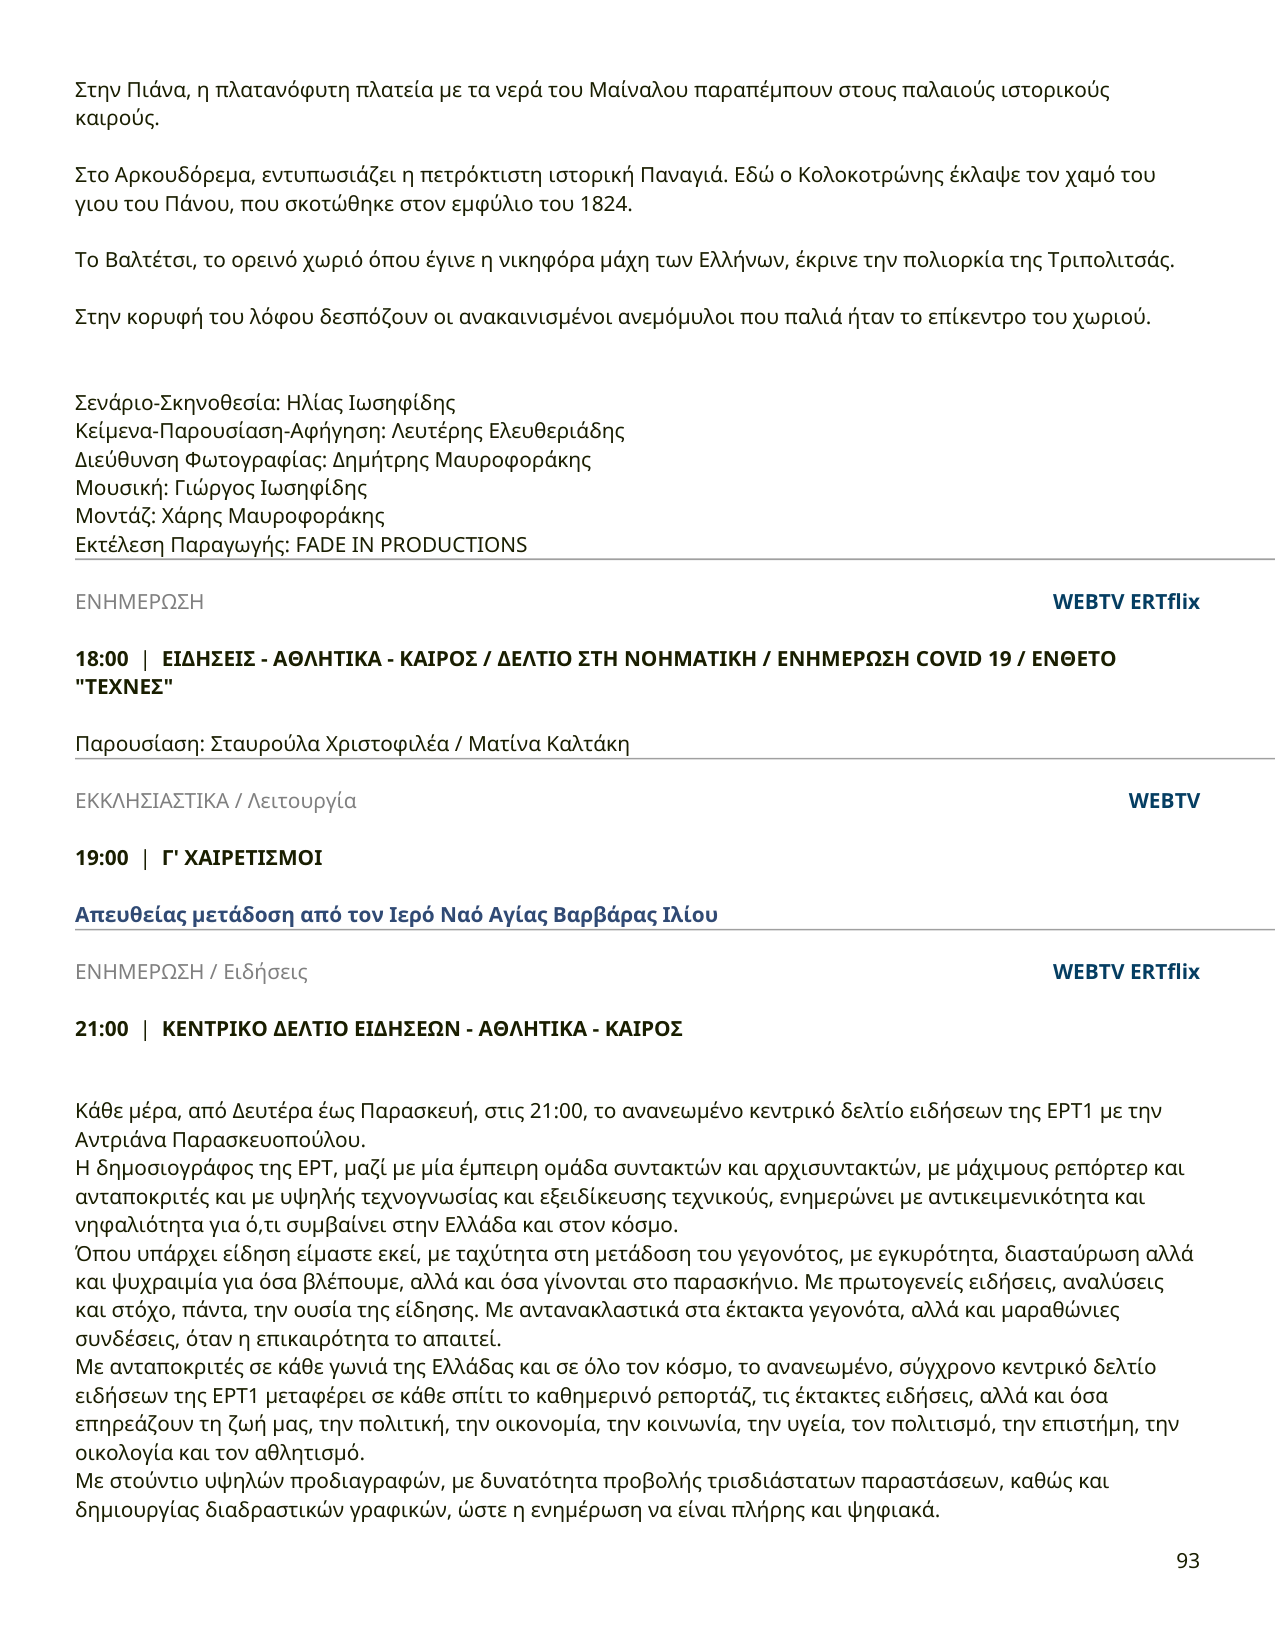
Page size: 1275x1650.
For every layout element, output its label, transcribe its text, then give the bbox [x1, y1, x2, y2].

text 18:00 | ΕΙΔΗΣΕΙΣ - ΑΘΛΗΤΙΚΑ - ΚΑΙΡΟΣ / ΔΕΛΤΙΟ ΣΤΗ ΝΟΗΜΑΤΙΚΗ / ΕΝΗΜΕΡΩΣΗ COVID 19 / ΕΝΘΕΤΟ "ΤΕΧΝΕΣ" Παρουσίαση: Σταυρούλα Χριστοφιλέα / Ματίνα Καλτάκη [75, 616, 1200, 757]
text Κάθε μέρα, από Δευτέρα έως Παρασκευή, στις 21:00, το ανανεωμένο κεντρικό δελτίο ειδήσεων της ΕΡΤ1 με την Αντριάνα Παρασκευοπούλου. Η δημοσιογράφος της ΕΡΤ, μαζί με μία έμπειρη ομάδα συντακτών και αρχισυντακτών, με μάχιμους ρεπόρτερ και ανταποκριτές και με υψηλής τεχνογνωσίας και εξειδίκευσης τεχνικούς, ενημερώνει με αντικειμενικότητα και νηφαλιότητα για ό,τι συμβαίνει στην Ελλάδα και στον κόσμο. Όπου υπάρχει είδηση είμαστε εκεί, με ταχύτητα στη μετάδοση του γεγονότος, με εγκυρότητα, διασταύρωση αλλά και ψυχραιμία για όσα βλέπουμε, αλλά και όσα γίνονται στο παρασκήνιο. Με πρωτογενείς ειδήσεις, αναλύσεις και στόχο, πάντα, την ουσία της είδησης. Με αντανακλαστικά στα έκτακτα γεγονότα, αλλά και μαραθώνιες συνδέσεις, όταν η επικαιρότητα το απαιτεί. Με ανταποκριτές σε κάθε γωνιά της Ελλάδας και σε όλο τον κόσμο, το ανανεωμένο, σύγχρονο κεντρικό δελτίο ειδήσεων της ΕΡΤ1 μεταφέρει σε κάθε σπίτι το καθημερινό ρεπορτάζ, τις έκτακτες ειδήσεις, αλλά και όσα επηρεάζουν τη ζωή μας, την πολιτική, την οικονομία, την κοινωνία, την υγεία, τον πολιτισμό, την επιστήμη, την οικολογία και τον αθλητισμό. Με στούντιο υψηλών προδιαγραφών, με δυνατότητα προβολής τρισδιάστατων παραστάσεων, καθώς και δημιουργίας διαδραστικών γραφικών, ώστε η ενημέρωση να είναι πλήρης και ψηφιακά. [75, 1097, 1200, 1523]
table_header ΕΝΗΜΕΡΩΣΗ [75, 587, 637, 616]
text Σενάριο-Σκηνοθεσία: Ηλίας Ιωσηφίδης Κείμενα-Παρουσίαση-Αφήγηση: Λευτέρης Ελευθεριάδης Διεύθυνση Φωτογραφίας: Δημήτρης Μαυροφοράκης Μουσική: Γιώργος Ιωσηφίδης Μοντάζ: Χάρης Μαυροφοράκης Εκτέλεση Παραγωγής: FADE IN PRODUCTIONS [75, 331, 1200, 558]
text 19:00 | Γ' ΧΑΙΡΕΤΙΣΜΟΙ Απευθείας μετάδοση από τον Ιερό Ναό Αγίας Βαρβάρας Ιλίου [75, 815, 1200, 928]
table_header WEBTV ERTflix [638, 958, 1200, 986]
table_header ΕΝΗΜΕΡΩΣΗ / Ειδήσεις [75, 958, 637, 986]
table_header WEBTV ERTflix [638, 587, 1200, 616]
table_header ΕΚΚΛΗΣΙΑΣΤΙΚΑ / Λειτουργία [75, 787, 637, 815]
text 21:00 | ΚΕΝΤΡΙΚΟ ΔΕΛΤΙΟ ΕΙΔΗΣΕΩΝ - ΑΘΛΗΤΙΚΑ - ΚΑΙΡΟΣ [75, 986, 1200, 1072]
table_header WEBTV [638, 787, 1200, 815]
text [75, 75, 1200, 331]
